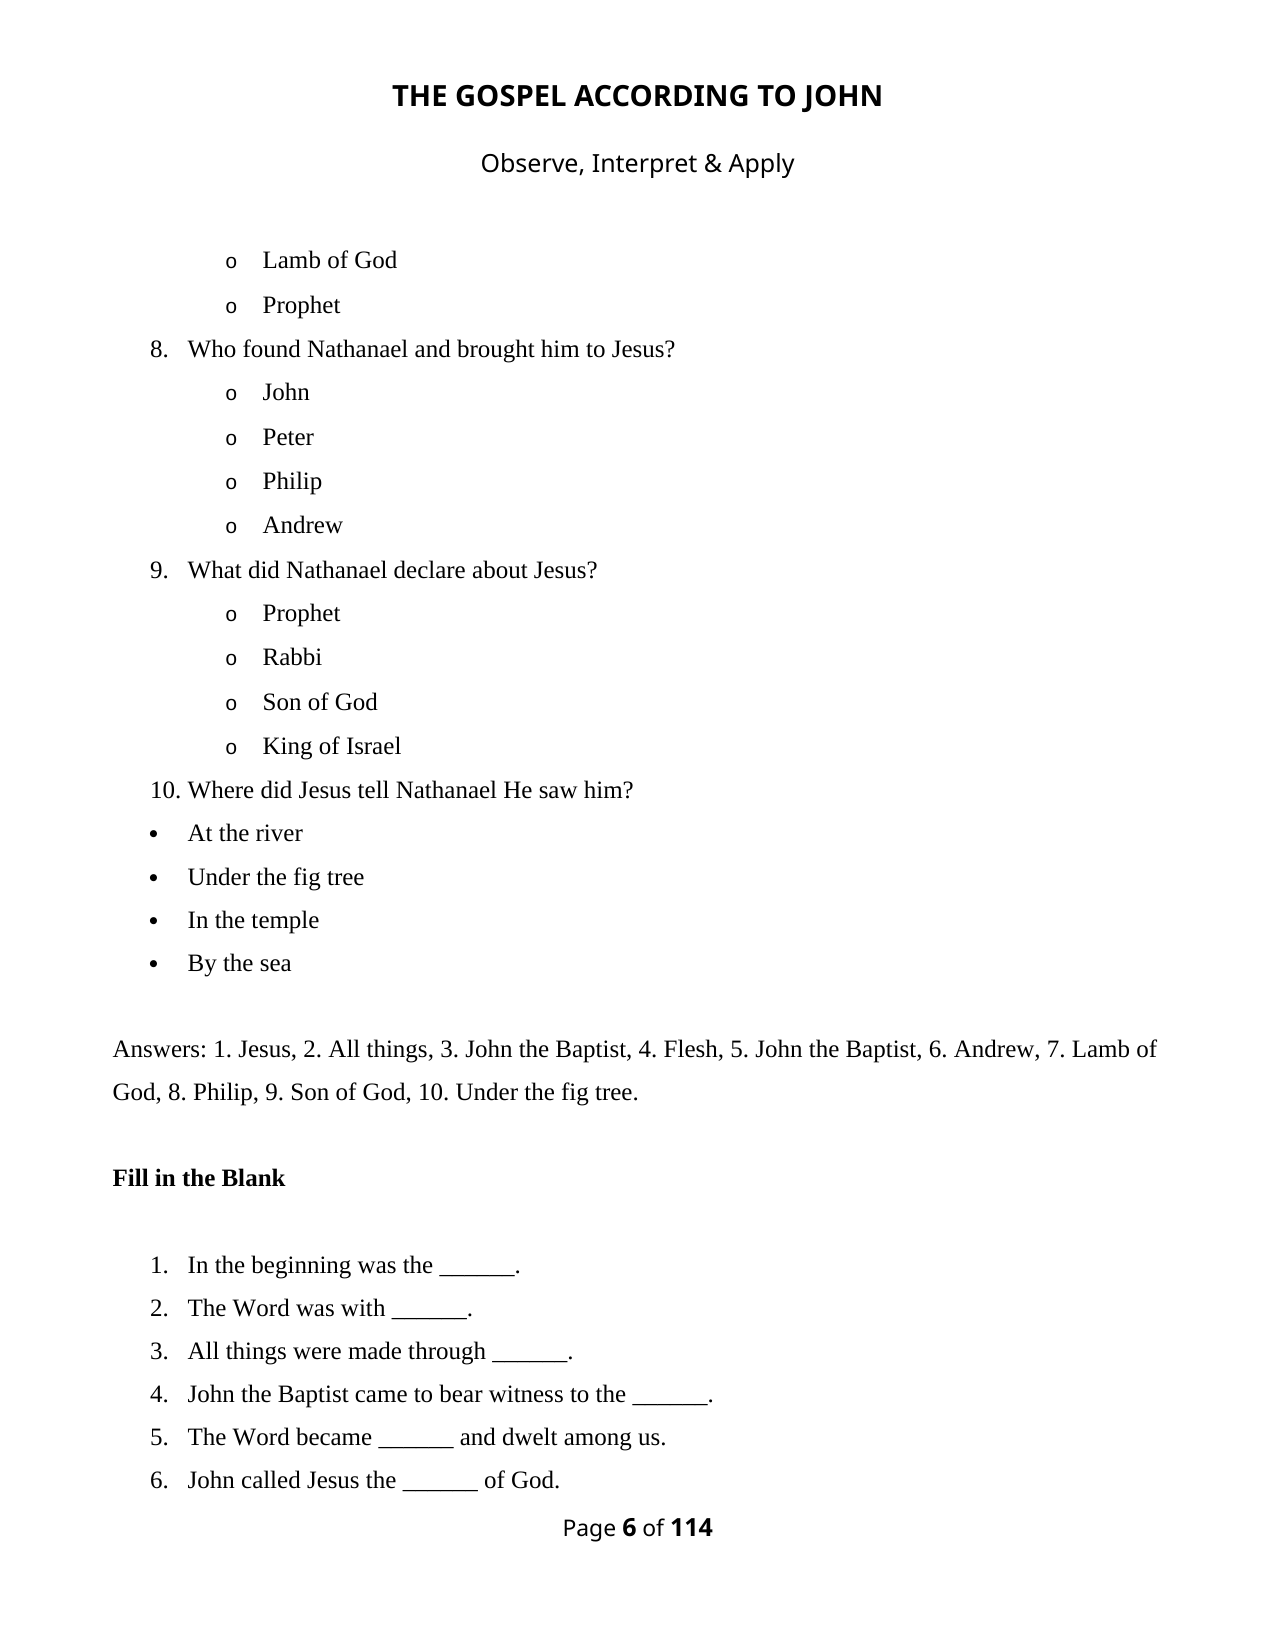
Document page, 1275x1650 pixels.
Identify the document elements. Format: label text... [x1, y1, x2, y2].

text Answers: 1. Jesus, 2. All things, 3. John the Baptist, 4. Flesh, 5. John the Baptist, 6. Andrew, 7. Lamb of God, 8. Philip, 9. Son of God, 10. Under the fig tree. [112, 1034, 1162, 1106]
list In the beginning was the ______. [150, 1250, 1162, 1278]
list Philip [225, 466, 1162, 496]
list Prophet [225, 598, 1162, 627]
list The Word became ______ and dwelt among us. [150, 1422, 1162, 1451]
list By the sea [150, 948, 1162, 977]
list King of Israel [225, 731, 1162, 761]
list In the temple [150, 905, 1162, 933]
list Prophet [225, 290, 1162, 319]
list The Word was with ______. [150, 1293, 1162, 1322]
list Peter [225, 422, 1162, 451]
list John [225, 377, 1162, 407]
list What did Nathanael declare about Jesus? [150, 555, 1162, 583]
list Under the fig tree [150, 862, 1162, 890]
list Son of God [225, 687, 1162, 716]
list Who found Nathanael and brought him to Jesus? [150, 334, 1162, 363]
list Andrew [225, 510, 1162, 540]
list Rabbi [225, 642, 1162, 672]
list Lamb of God [225, 245, 1162, 275]
text Fill in the Blank [112, 1163, 1162, 1192]
list All things were made through ______. [150, 1336, 1162, 1365]
list John called Jesus the ______ of God. [150, 1465, 1162, 1494]
list Where did Jesus tell Nathanael He saw him? [150, 775, 1162, 804]
list John the Baptist came to bear witness to the ______. [150, 1379, 1162, 1408]
list At the river [150, 818, 1162, 847]
